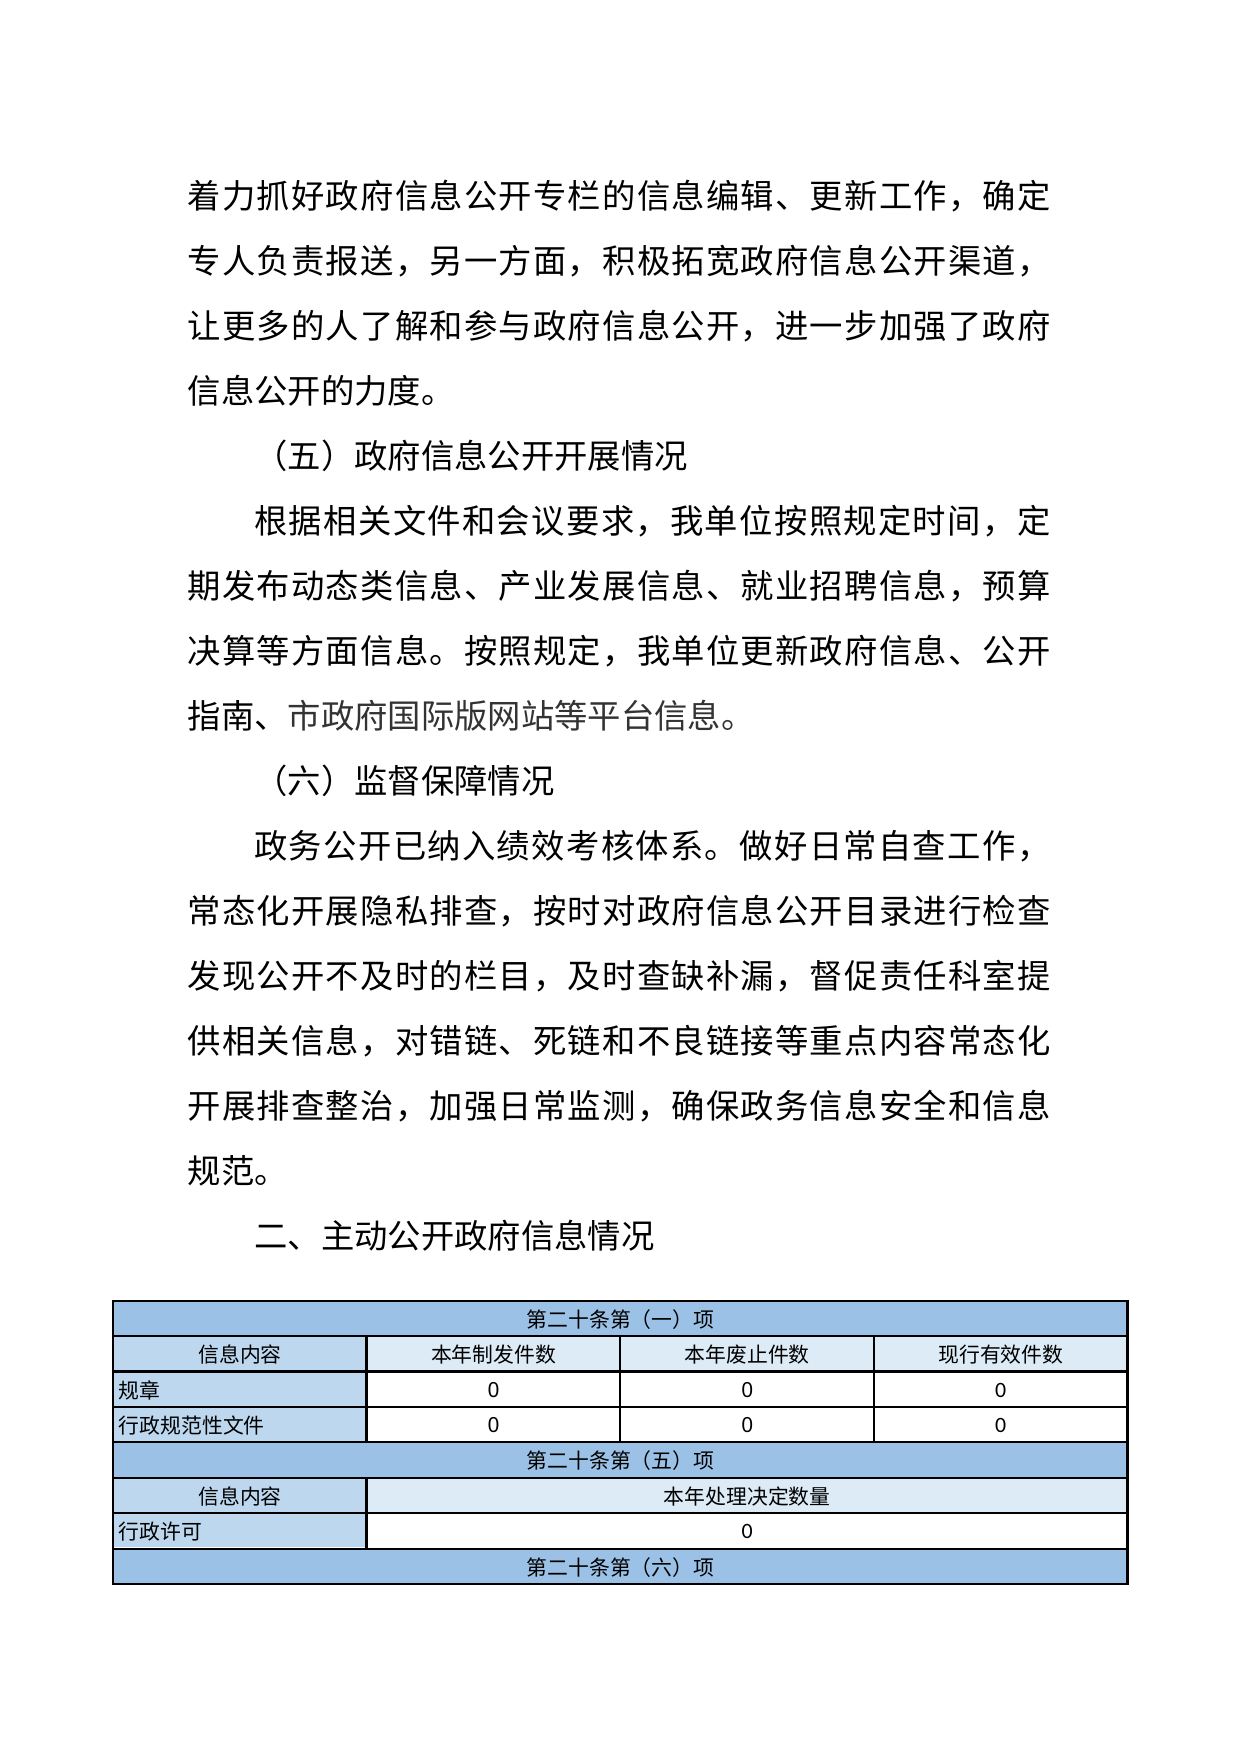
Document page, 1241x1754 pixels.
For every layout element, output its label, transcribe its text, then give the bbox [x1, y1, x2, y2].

table_cell 本年制发件数 [368, 1337, 619, 1370]
table_cell 信息内容 [114, 1337, 365, 1370]
list 根据相关文件和会议要求，我单位按照规定时间，定期发布动态类信息、产业发展信息、就业招聘信息，预算决算等方面信息。按照规定，我单位更新政府信息、公开指南、市政府国际版网站等平台信息。 [187, 487, 1053, 747]
table_cell 规章 [114, 1373, 365, 1406]
table_cell 第二十条第（六）项 [114, 1550, 1126, 1583]
table_cell 0 [368, 1514, 1126, 1547]
table_cell 行政许可 [114, 1514, 365, 1547]
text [187, 162, 1053, 422]
table_cell 第二十条第（五）项 [114, 1443, 1126, 1477]
table_cell 行政规范性文件 [114, 1408, 365, 1441]
table_cell 本年废止件数 [621, 1337, 873, 1370]
table_cell 0 [621, 1408, 873, 1441]
table_cell 信息内容 [114, 1479, 365, 1512]
table_cell 0 [621, 1373, 873, 1406]
table_cell 现行有效件数 [875, 1337, 1126, 1370]
list （五）政府信息公开开展情况 [187, 422, 1053, 487]
list 二、主动公开政府信息情况 [187, 1202, 1053, 1267]
table_cell 0 [368, 1373, 619, 1406]
table_cell 0 [875, 1408, 1126, 1441]
text （六）监督保障情况 [187, 747, 1053, 812]
table_cell 0 [368, 1408, 619, 1441]
table_cell 0 [875, 1373, 1126, 1406]
table_cell 本年处理决定数量 [368, 1479, 1126, 1512]
table_header 第二十条第（一）项 [114, 1302, 1126, 1335]
text 政务公开已纳入绩效考核体系。做好日常自查工作，常态化开展隐私排查，按时对政府信息公开目录进行检查，发现公开不及时的栏目，及时查缺补漏，督促责任科室提供相关信息，对错链、死链和不良链接等重点内容常态化开展排查整治，加强日常监测，确保政务信息安全和信息规范。 [187, 812, 1053, 1202]
